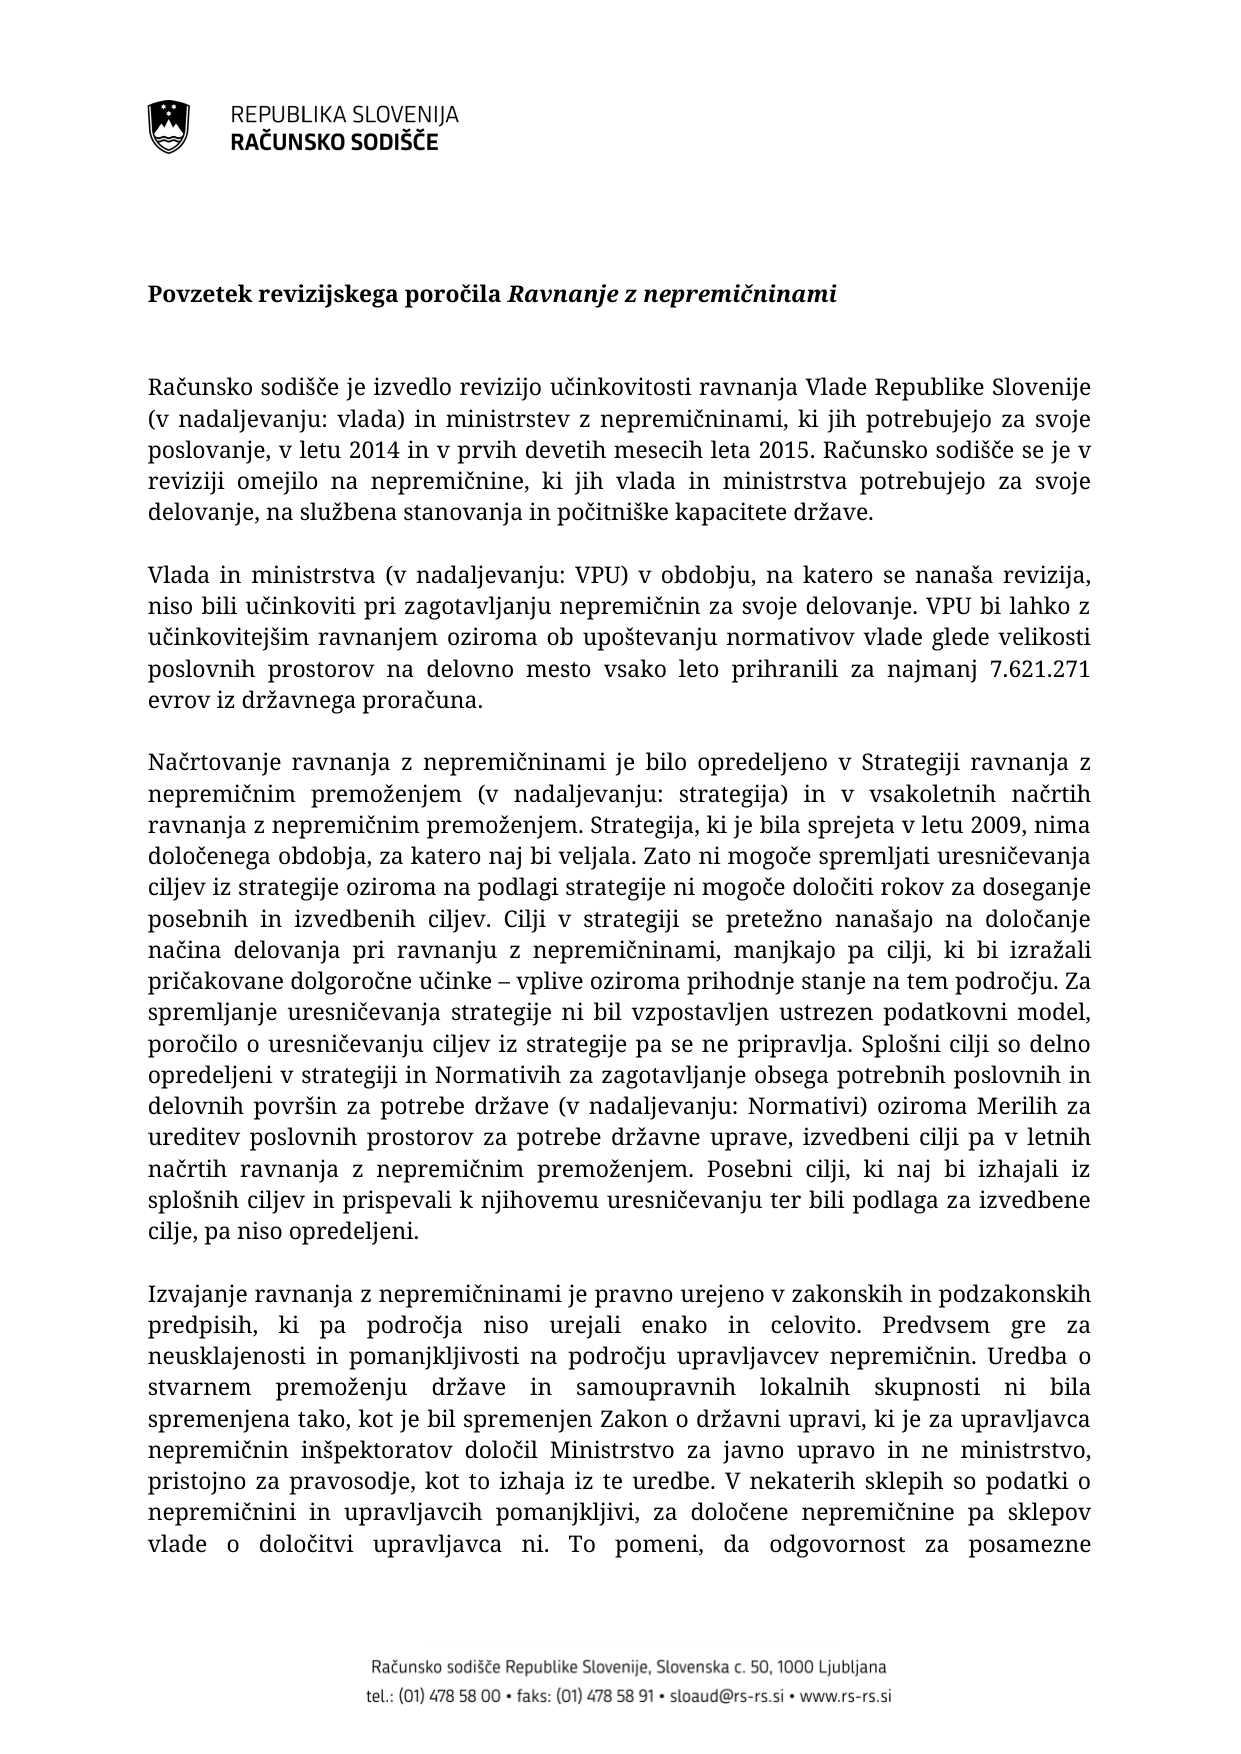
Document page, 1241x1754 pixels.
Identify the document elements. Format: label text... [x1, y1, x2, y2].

text Vlada in ministrstva (v nadaljevanju: VPU) v obdobju, na katero se nanaša revizija, niso bili učinkoviti pri zagotavljanju nepremičnin za svoje delovanje. VPU bi lahko z učinkovitejšim ravnanjem oziroma ob upoštevanju normativov vlade glede velikosti poslovnih prostorov na delovno mesto vsako leto prihranili za najmanj 7.621.271 evrov iz državnega proračuna. [148, 559, 1092, 715]
text Načrtovanje ravnanja z nepremičninami je bilo opredeljeno v Strategiji ravnanja z nepremičnim premoženjem (v nadaljevanju: strategija) in v vsakoletnih načrtih ravnanja z nepremičnim premoženjem. Strategija, ki je bila sprejeta v letu 2009, nima določenega obdobja, za katero naj bi veljala. Zato ni mogoče spremljati uresničevanja ciljev iz strategije oziroma na podlagi strategije ni mogoče določiti rokov za doseganje posebnih in izvedbenih ciljev. Cilji v strategiji se pretežno nanašajo na določanje načina delovanja pri ravnanju z nepremičninami, manjkajo pa cilji, ki bi izražali pričakovane dolgoročne učinke – vplive oziroma prihodnje stanje na tem področju. Za spremljanje uresničevanja strategije ni bil vzpostavljen ustrezen podatkovni model, poročilo o uresničevanju ciljev iz strategije pa se ne pripravlja. Splošni cilji so delno opredeljeni v strategiji in Normativih za zagotavljanje obsega potrebnih poslovnih in delovnih površin za potrebe države (v nadaljevanju: Normativi) oziroma Merilih za ureditev poslovnih prostorov za potrebe državne uprave, izvedbeni cilji pa v letnih načrtih ravnanja z nepremičnim premoženjem. Posebni cilji, ki naj bi izhajali iz splošnih ciljev in prispevali k njihovemu uresničevanju ter bili podlaga za izvedbene cilje, pa niso opredeljeni. [148, 746, 1092, 1246]
text Povzetek revizijskega poročila Ravnanje z nepremičninami [148, 278, 1092, 309]
picture [366, 1646, 892, 1706]
text Računsko sodišče je izvedlo revizijo učinkovitosti ravnanja Vlade Republike Slovenije (v nadaljevanju: vlada) in ministrstev z nepremičninami, ki jih potrebujejo za svoje poslovanje, v letu 2014 in v prvih devetih mesecih leta 2015. Računsko sodišče se je v reviziji omejilo na nepremičnine, ki jih vlada in ministrstva potrebujejo za svoje delovanje, na službena stanovanja in počitniške kapacitete države. [148, 371, 1092, 528]
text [148, 1278, 1092, 1559]
picture [147, 100, 459, 154]
